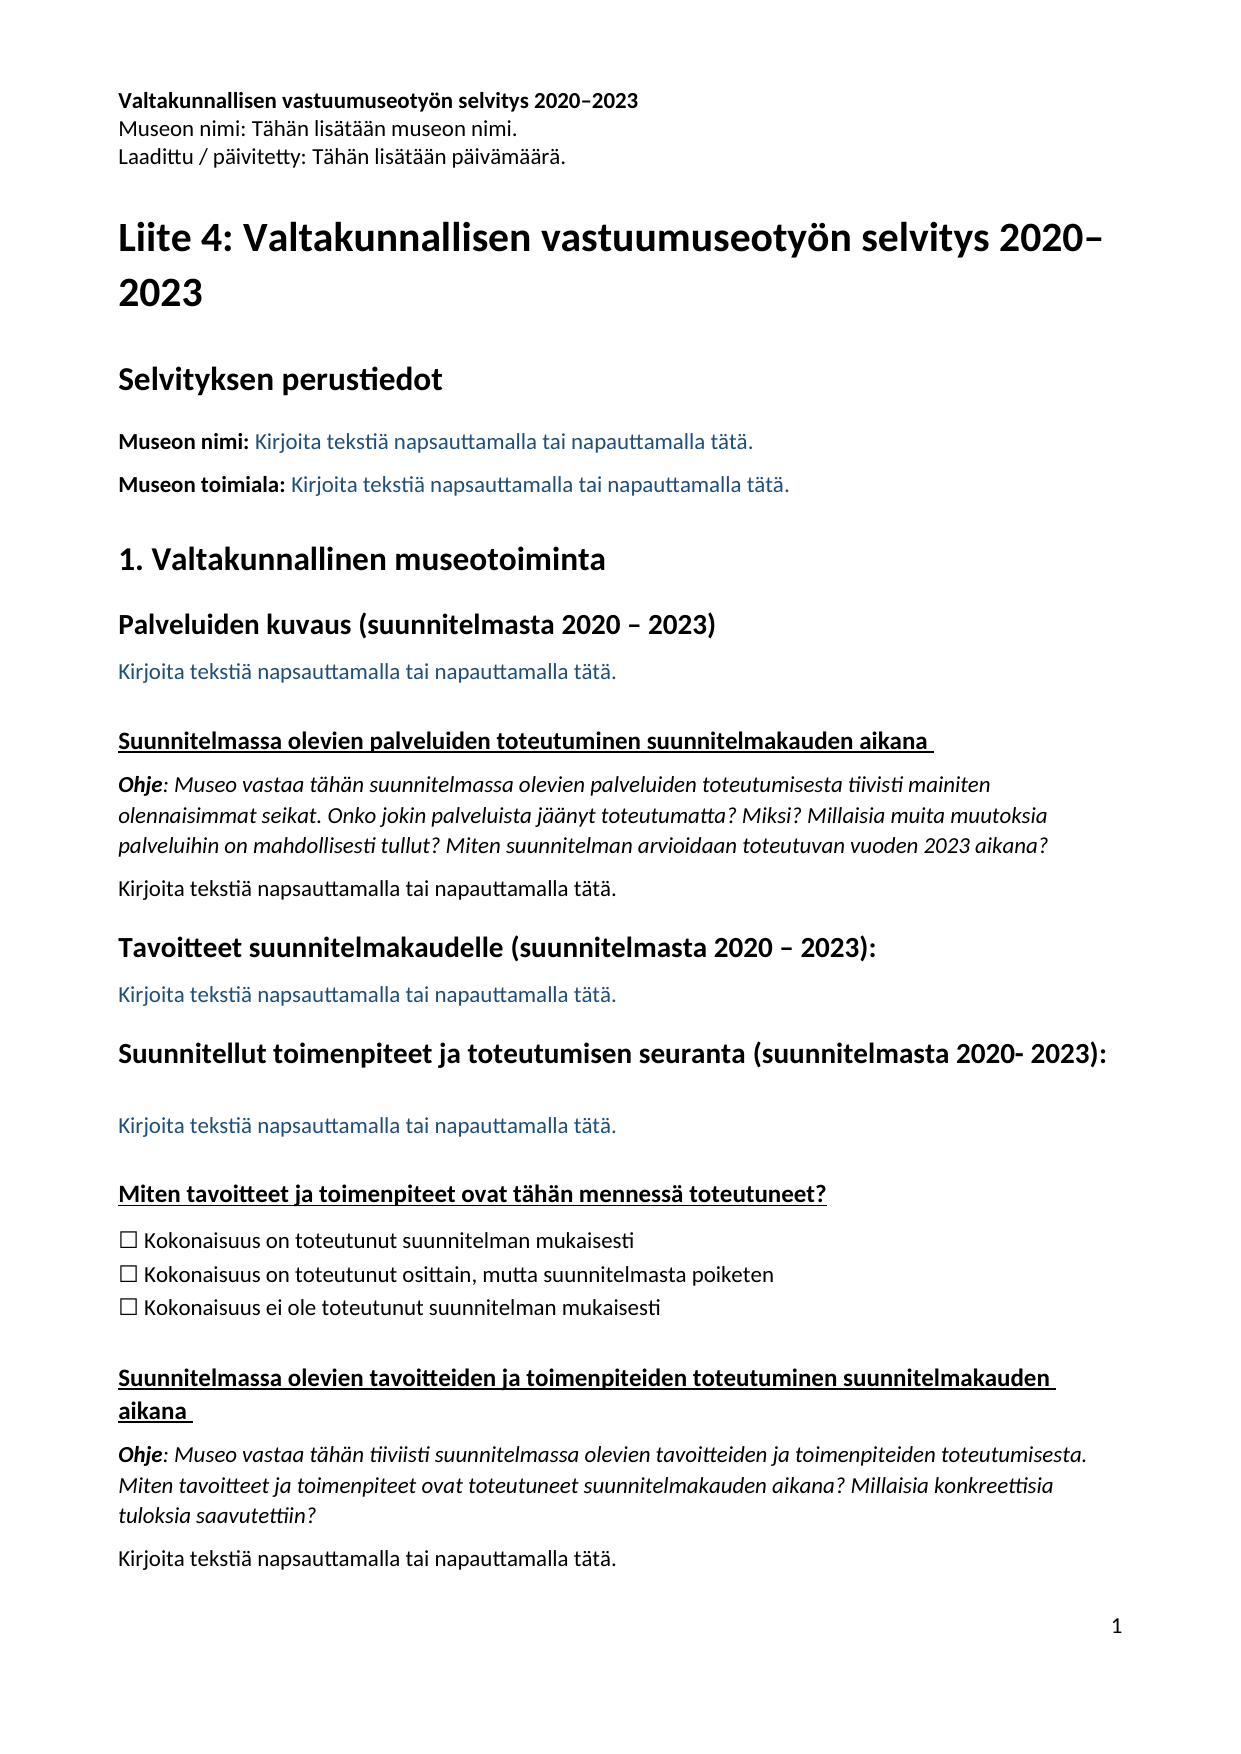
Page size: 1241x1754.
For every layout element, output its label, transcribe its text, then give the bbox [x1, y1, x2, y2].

text Museon nimi: [118, 427, 862, 455]
text Museon toimiala: [118, 470, 1122, 498]
subtitle Miten tavoitteet ja toimenpiteet ovat tähän mennessä toteutuneet? [118, 1179, 1122, 1209]
subtitle Suunnitelmassa olevien palveluiden toteutuminen suunnitelmakauden aikana [118, 725, 1122, 756]
subtitle Suunnitellut toimenpiteet ja toteutumisen seuranta (suunnitelmasta 2020- 2023): [118, 1035, 1122, 1071]
subtitle Selvityksen perustiedot [118, 358, 1122, 399]
text Kokonaisuus on toteutunut suunnitelman mukaisesti Kokonaisuus on toteutunut osittain, mutta suunnitelmasta poiketen Kokonaisuus ei ole toteutunut suunnitelman mukaisesti [118, 1224, 1122, 1322]
text Ohje: Museo vastaa tähän suunnitelmassa olevien palveluiden toteutumisesta tiivisti mainiten olennaisimmat seikat. Onko jokin palveluista jäänyt toteutumatta? Miksi? Millaisia muita muutoksia palveluihin on mahdollisesti tullut? Miten suunnitelman arvioidaan toteutuvan vuoden 2023 aikana? [118, 771, 1122, 859]
subtitle Liite 4: Valtakunnallisen vastuumuseotyön selvitys 2020–2023 [118, 211, 1122, 317]
subtitle Suunnitelmassa olevien tavoitteiden ja toimenpiteiden toteutuminen suunnitelmakauden aikana [118, 1362, 1122, 1426]
subtitle Tavoitteet suunnitelmakaudelle (suunnitelmasta 2020 – 2023): [118, 929, 1122, 964]
subtitle Palveluiden kuvaus (suunnitelmasta 2020 – 2023) [118, 606, 1122, 642]
subtitle 1. Valtakunnallinen museotoiminta [118, 537, 1122, 578]
text Ohje: Museo vastaa tähän tiiviisti suunnitelmassa olevien tavoitteiden ja toimenpiteiden toteutumisesta. Miten tavoitteet ja toimenpiteet ovat toteutuneet suunnitelmakauden aikana? Millaisia konkreettisia tuloksia saavutettiin? [118, 1441, 1122, 1529]
